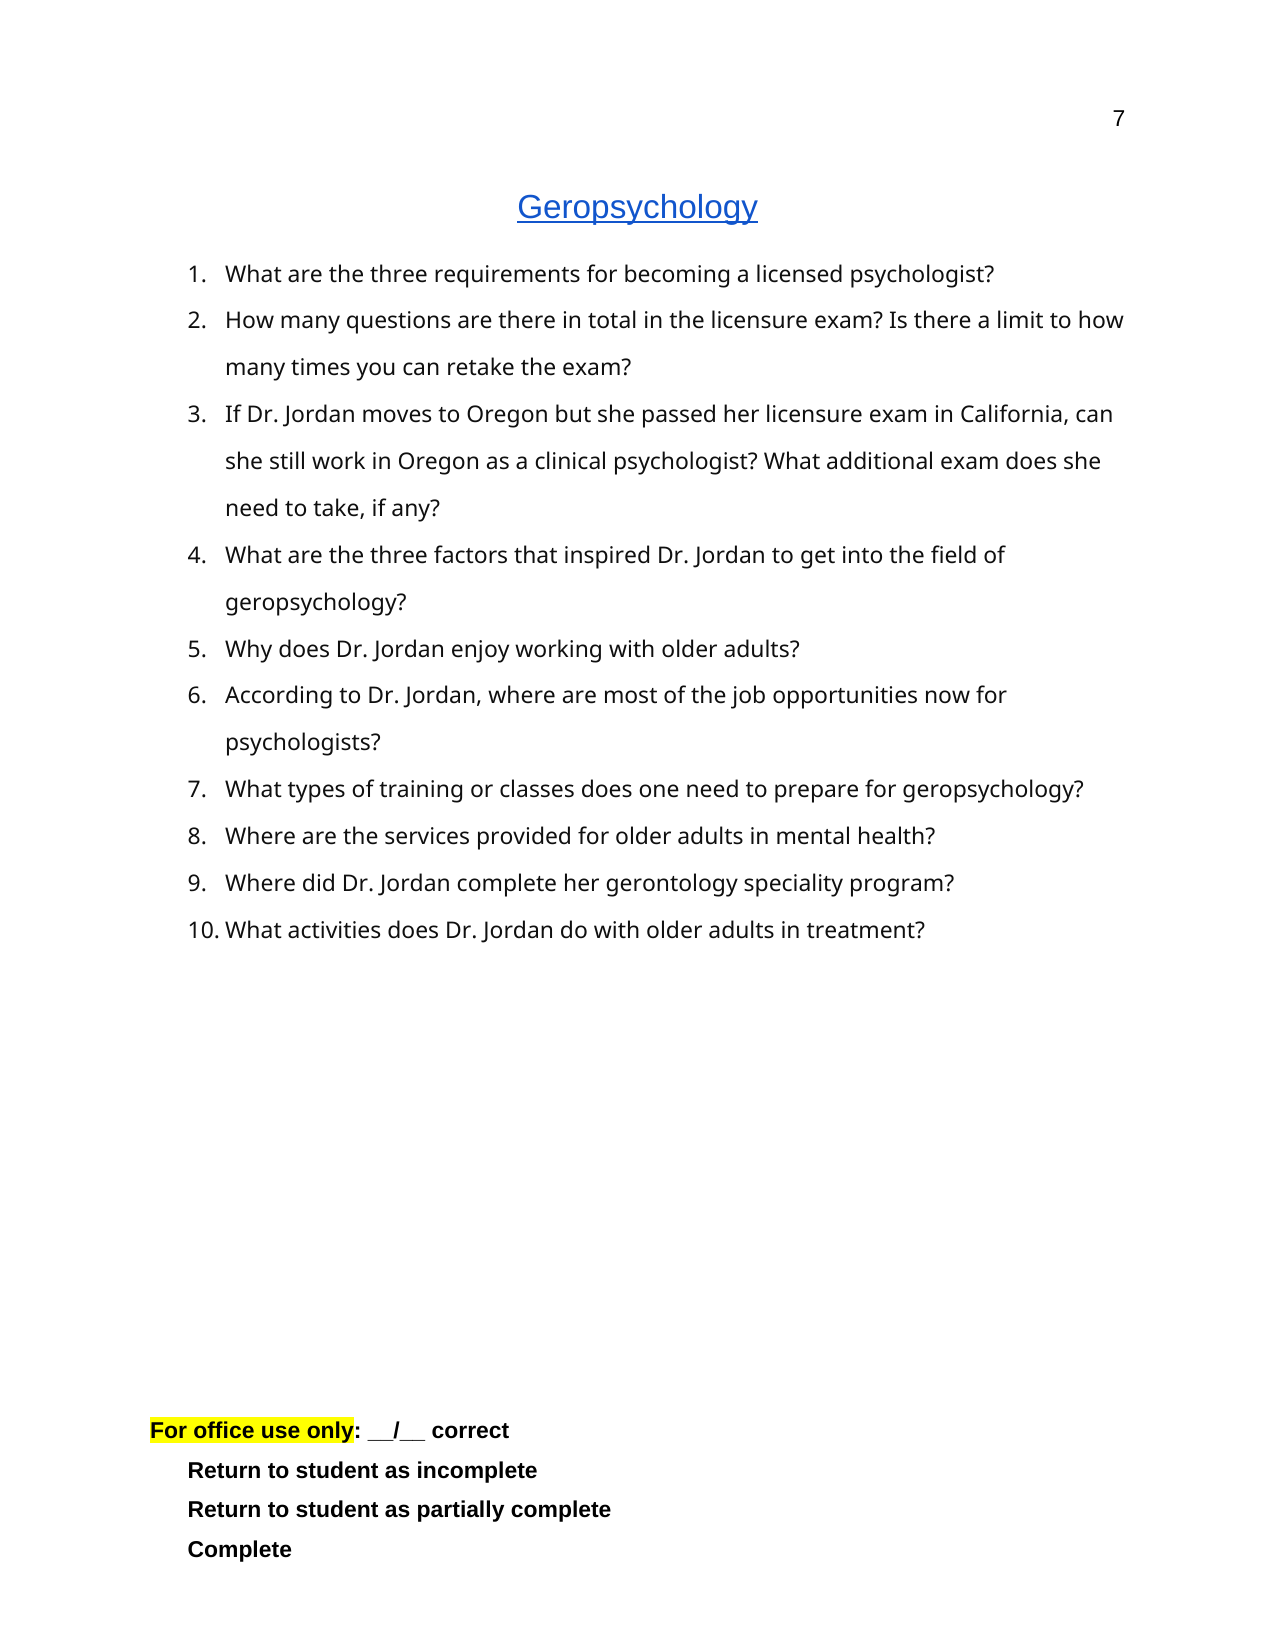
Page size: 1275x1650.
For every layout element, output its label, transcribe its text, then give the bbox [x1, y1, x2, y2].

list What types of training or classes does one need to prepare for geropsychology? [187, 773, 1125, 804]
list Where did Dr. Jordan complete her gerontology speciality program? [187, 867, 1125, 898]
list Why does Dr. Jordan enjoy working with older adults? [187, 633, 1125, 664]
list What are the three factors that inspired Dr. Jordan to get into the field of geropsychology? [187, 539, 1125, 617]
list If Dr. Jordan moves to Oregon but she passed her licensure exam in California, can she still work in Oregon as a clinical psychologist? What additional exam does she need to take, if any? [187, 398, 1125, 523]
list Where are the services provided for older adults in mental health? [187, 820, 1125, 851]
list According to Dr. Jordan, where are most of the job opportunities now for psychologists? [187, 679, 1125, 758]
list What activities does Dr. Jordan do with older adults in treatment? [187, 914, 1125, 945]
subtitle Geropsychology [150, 187, 1125, 226]
list What are the three requirements for becoming a licensed psychologist? [187, 258, 1125, 289]
list How many questions are there in total in the licensure exam? Is there a limit to how many times you can retake the exam? [187, 304, 1125, 383]
